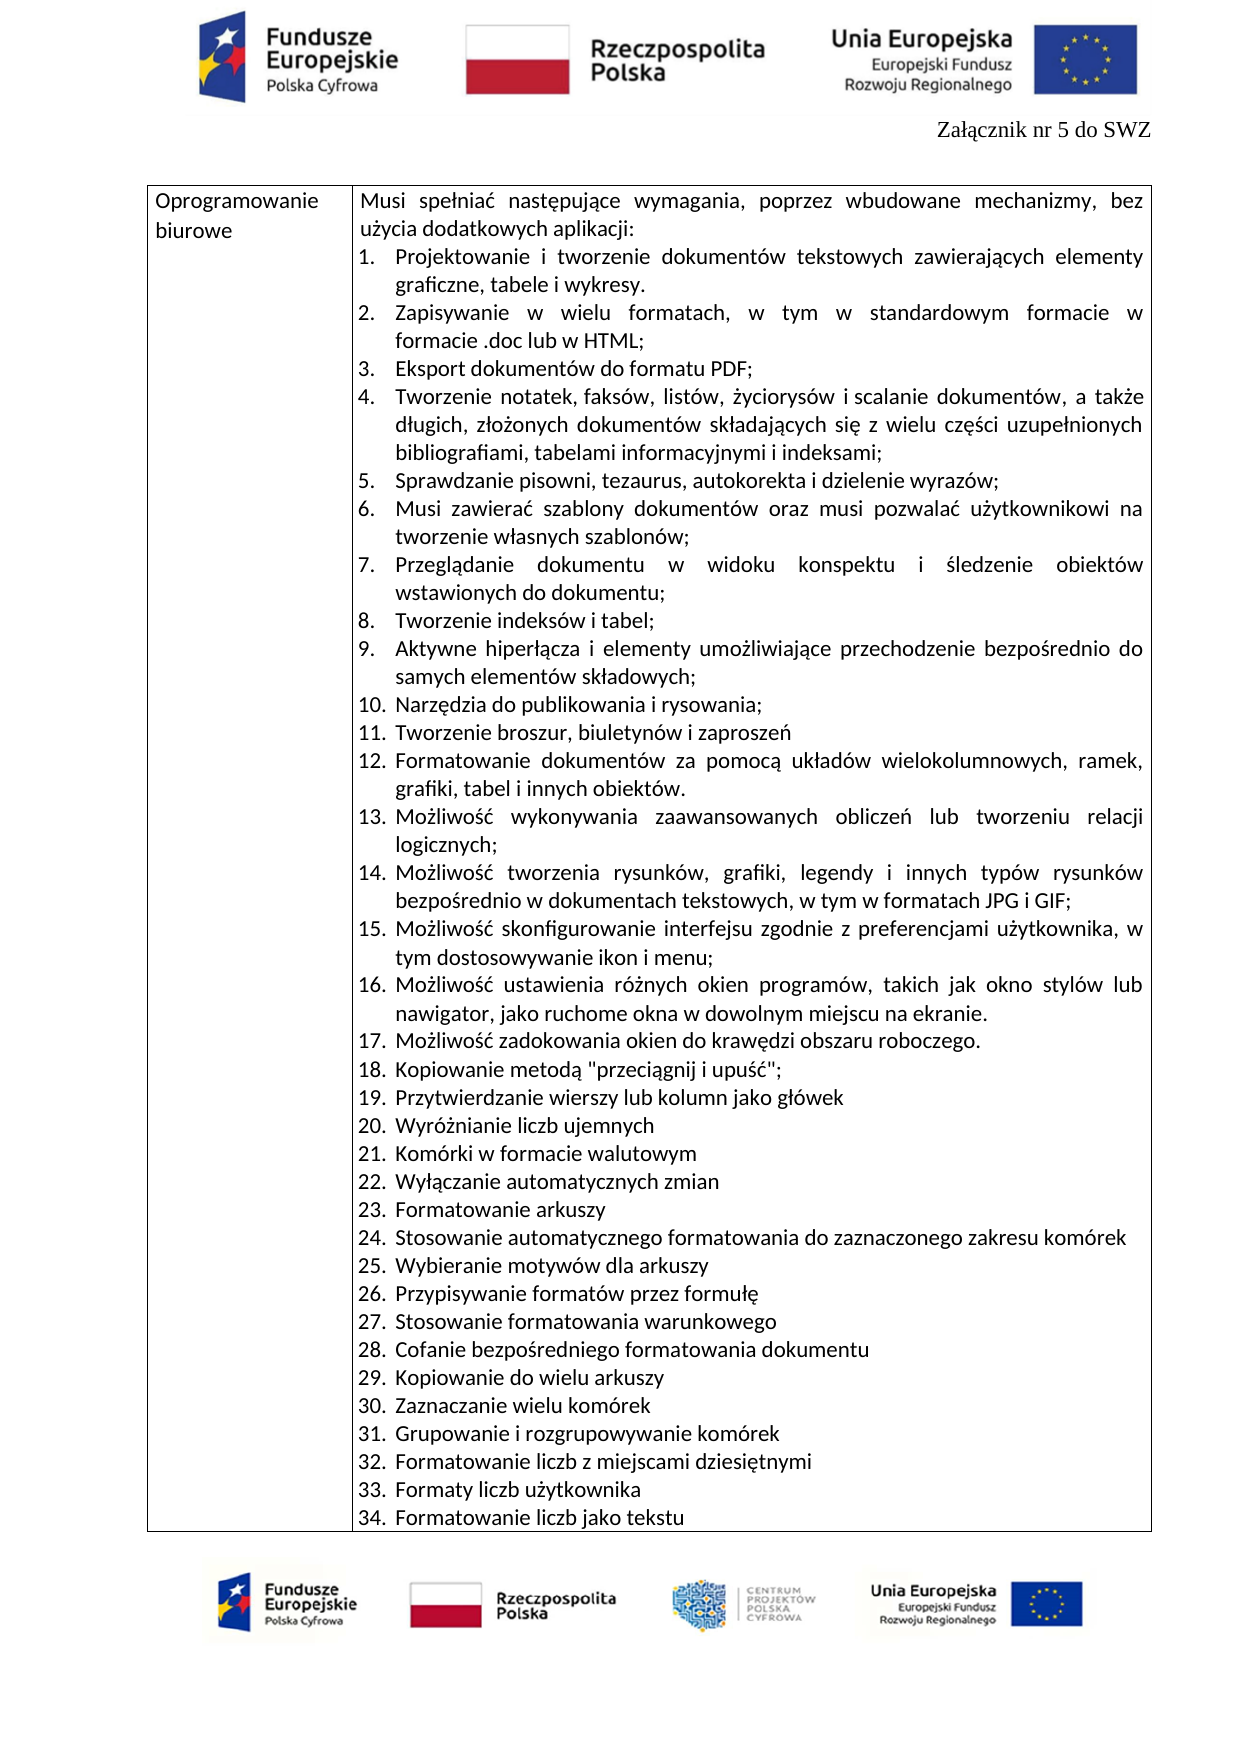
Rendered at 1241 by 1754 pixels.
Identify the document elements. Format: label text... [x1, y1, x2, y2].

picture [202, 1557, 1098, 1652]
picture [184, 0, 1152, 116]
table_cell Oprogramowanie biurowe [148, 186, 352, 1531]
